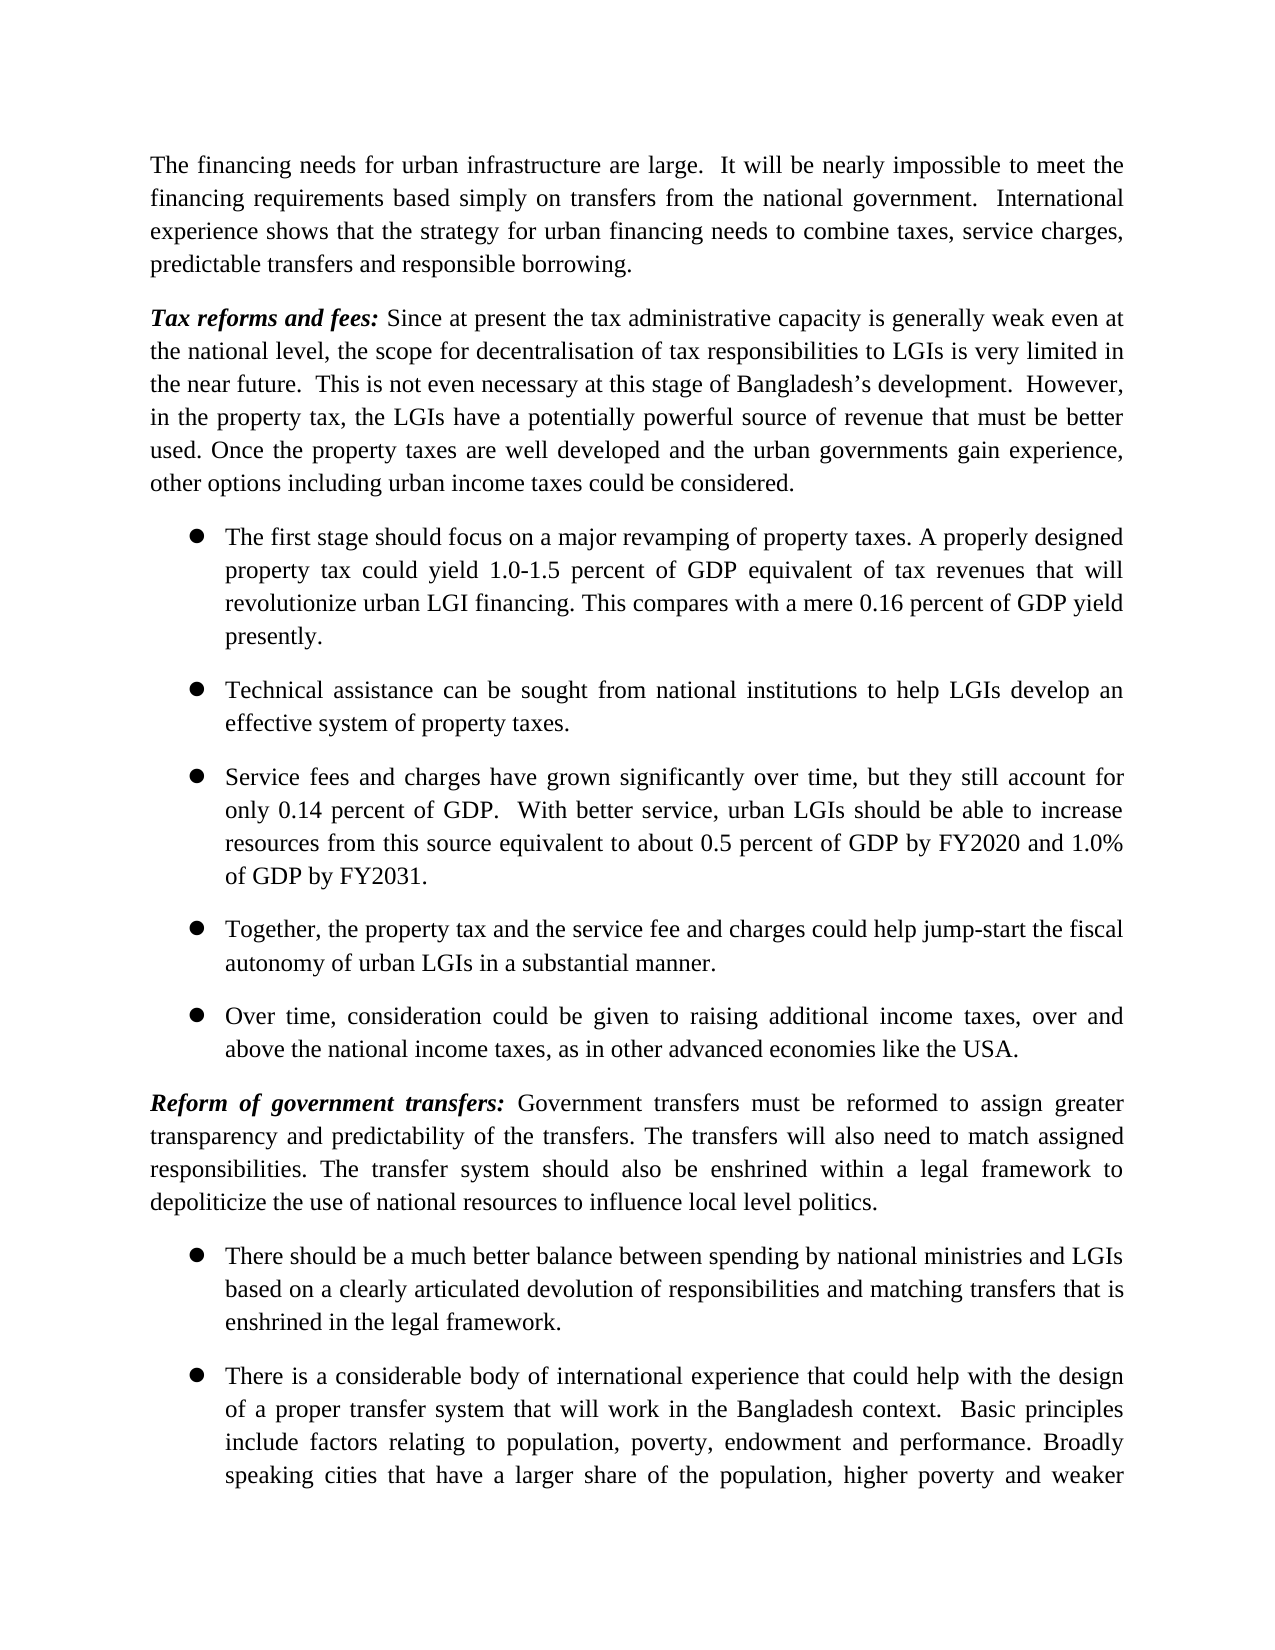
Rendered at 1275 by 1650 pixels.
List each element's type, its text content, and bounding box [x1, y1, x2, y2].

list The first stage should focus on a major revamping of property taxes. A properly designed property tax could yield 1.0-1.5 percent of GDP equivalent of tax revenues that will revolutionize urban LGI financing. This compares with a mere 0.16 percent of GDP yield presently. [187, 522, 1125, 650]
list Technical assistance can be sought from national institutions to help LGIs develop an effective system of property taxes. [187, 675, 1125, 737]
text Reform of government transfers: Government transfers must be reformed to assign greater transparency and predictability of the transfers. The transfers will also need to match assigned responsibilities. The transfer system should also be enshrined within a legal framework to depoliticize the use of national resources to influence local level politics. [150, 1088, 1125, 1216]
list Together, the property tax and the service fee and charges could help jump-start the fiscal autonomy of urban LGIs in a substantial manner. [187, 914, 1125, 976]
list There should be a much better balance between spending by national ministries and LGIs based on a clearly articulated devolution of responsibilities and matching transfers that is enshrined in the legal framework. [187, 1241, 1125, 1336]
list Over time, consideration could be given to raising additional income taxes, over and above the national income taxes, as in other advanced economies like the USA. [187, 1001, 1125, 1063]
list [187, 1361, 1125, 1489]
text Tax reforms and fees: Since at present the tax administrative capacity is generally weak even at the national level, the scope for decentralisation of tax responsibilities to LGIs is very limited in the near future. This is not even necessary at this stage of Bangladesh’s development. However, in the property tax, the LGIs have a potentially powerful source of revenue that must be better used. Once the property taxes are well developed and the urban governments gain experience, other options including urban income taxes could be considered. [150, 303, 1125, 497]
text The financing needs for urban infrastructure are large. It will be nearly impossible to meet the financing requirements based simply on transfers from the national government. International experience shows that the strategy for urban financing needs to combine taxes, service charges, predictable transfers and responsible borrowing. [150, 150, 1125, 278]
list Service fees and charges have grown significantly over time, but they still account for only 0.14 percent of GDP. With better service, urban LGIs should be able to increase resources from this source equivalent to about 0.5 percent of GDP by FY2020 and 1.0% of GDP by FY2031. [187, 762, 1125, 889]
